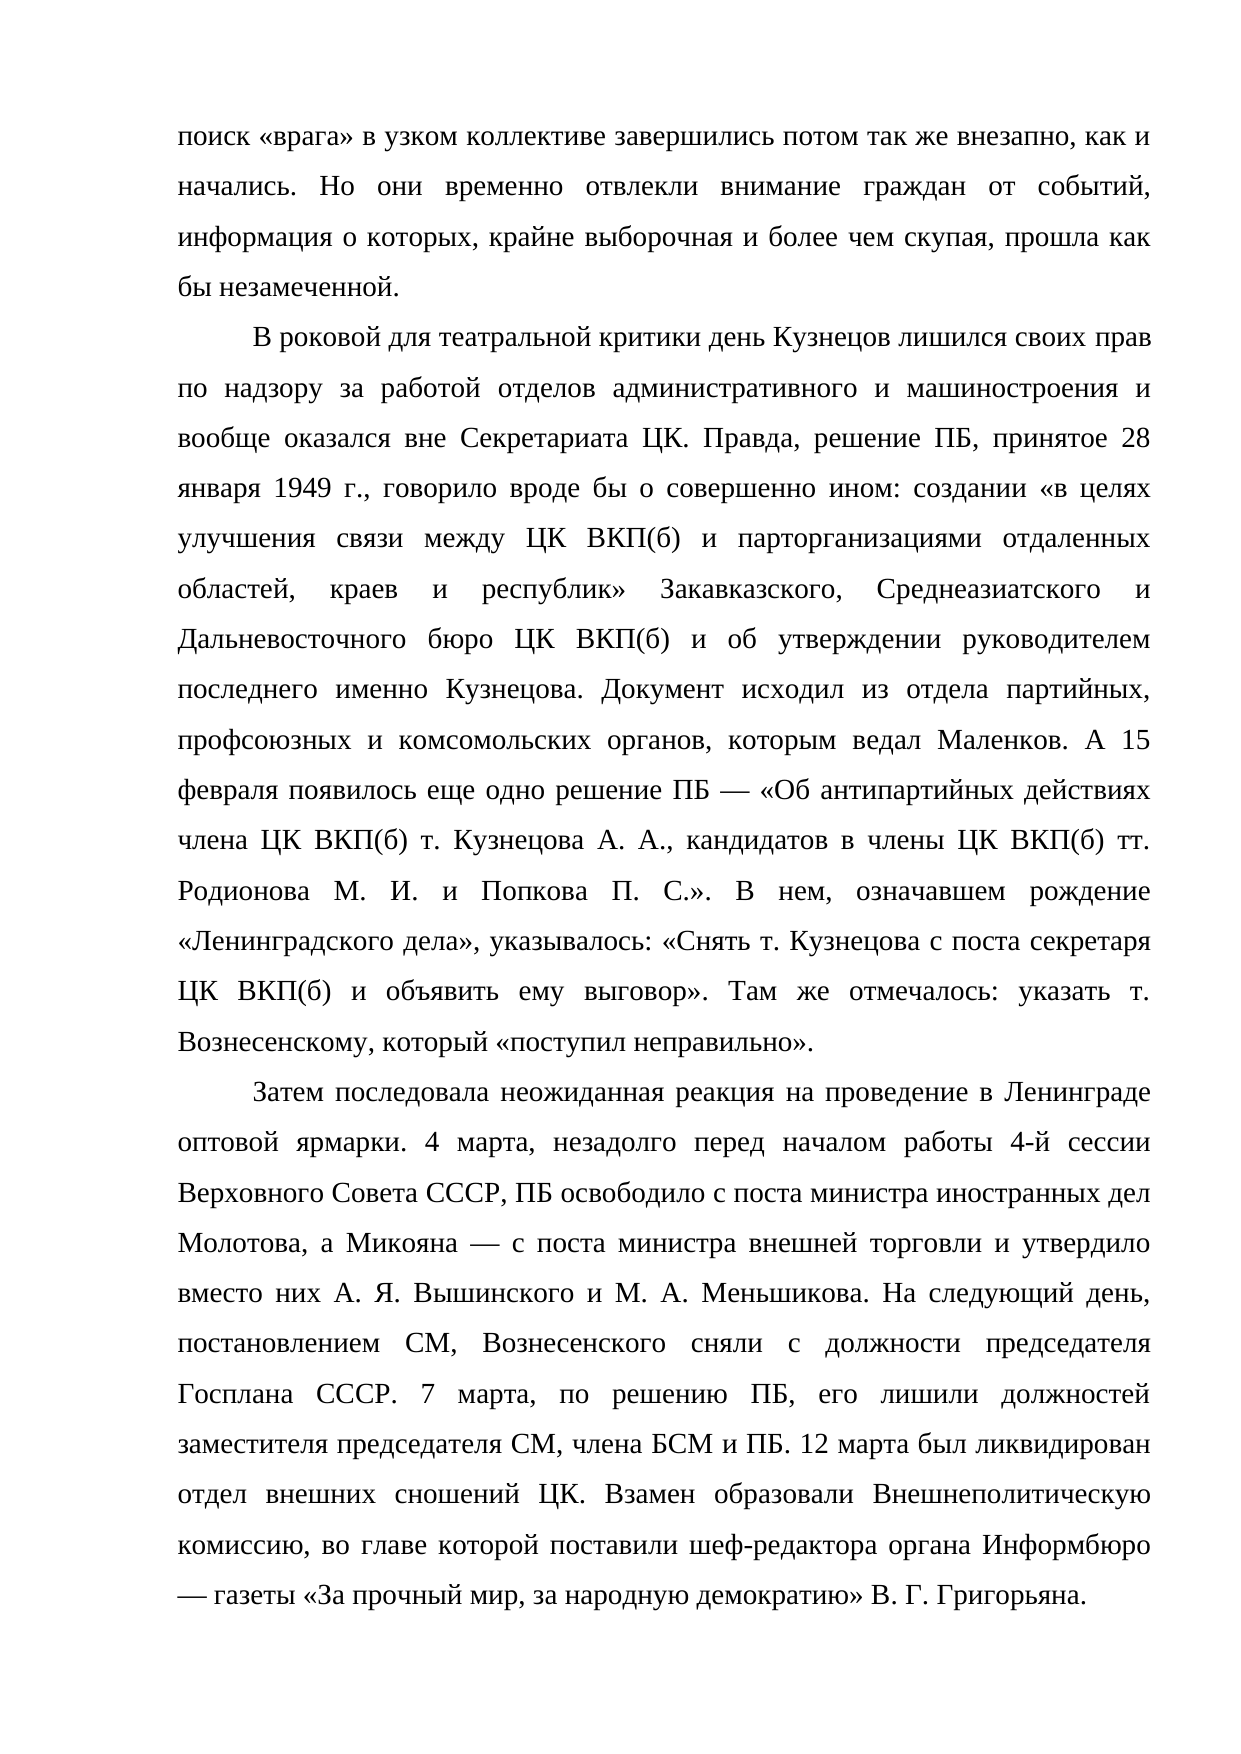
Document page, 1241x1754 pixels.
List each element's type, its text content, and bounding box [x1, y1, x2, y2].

text В роковой для театральной критики день Кузнецов лишился своих прав по надзору за работой отделов административного и машиностроения и вообще оказался вне Секретариата ЦК. Правда, решение ПБ, принятое 28 января 1949 г., говорило вроде бы о совершенно ином: создании «в целях улучшения связи между ЦК ВКП(б) и парторганизациями отдаленных областей, краев и республик» Закавказского, Среднеазиатского и Дальневосточного бюро ЦК ВКП(б) и об утверждении руководителем последнего именно Кузнецова. Документ исходил из отдела партийных, профсоюзных и комсомольских органов, которым ведал Маленков. А 15 февраля появилось еще одно решение ПБ — «Об антипартийных действиях члена ЦК ВКП(б) т. Кузнецова А. А., кандидатов в члены ЦК ВКП(б) тт. Родионова М. И. и Попкова П. С.». В нем, означавшем рождение «Ленинградского дела», указывалось: «Снять т. Кузнецова с поста секретаря ЦК ВКП(б) и объявить ему выговор». Там же отмечалось: указать т. Вознесенскому, который «поступил неправильно». [177, 319, 1152, 1057]
text Затем последовала неожиданная реакция на проведение в Ленинграде оптовой ярмарки. 4 марта, незадолго перед началом работы 4-й сессии Верховного Совета СССР, ПБ освободило с поста министра иностранных дел Молотова, а Микояна — с поста министра внешней торговли и утвердило вместо них А. Я. Вышинского и М. А. Меньшикова. На следующий день, постановлением СМ, Вознесенского сняли с должности председателя Госплана СССР. 7 марта, по решению ПБ, его лишили должностей заместителя председателя СМ, члена БСМ и ПБ. 12 марта был ликвидирован отдел внешних сношений ЦК. Взамен образовали Внешнеполитическую комиссию, во главе которой поставили шеф-редактора органа Информбюро — газеты «За прочный мир, за народную демократию» В. Г. Григорьяна. [177, 1074, 1152, 1611]
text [177, 118, 1152, 303]
